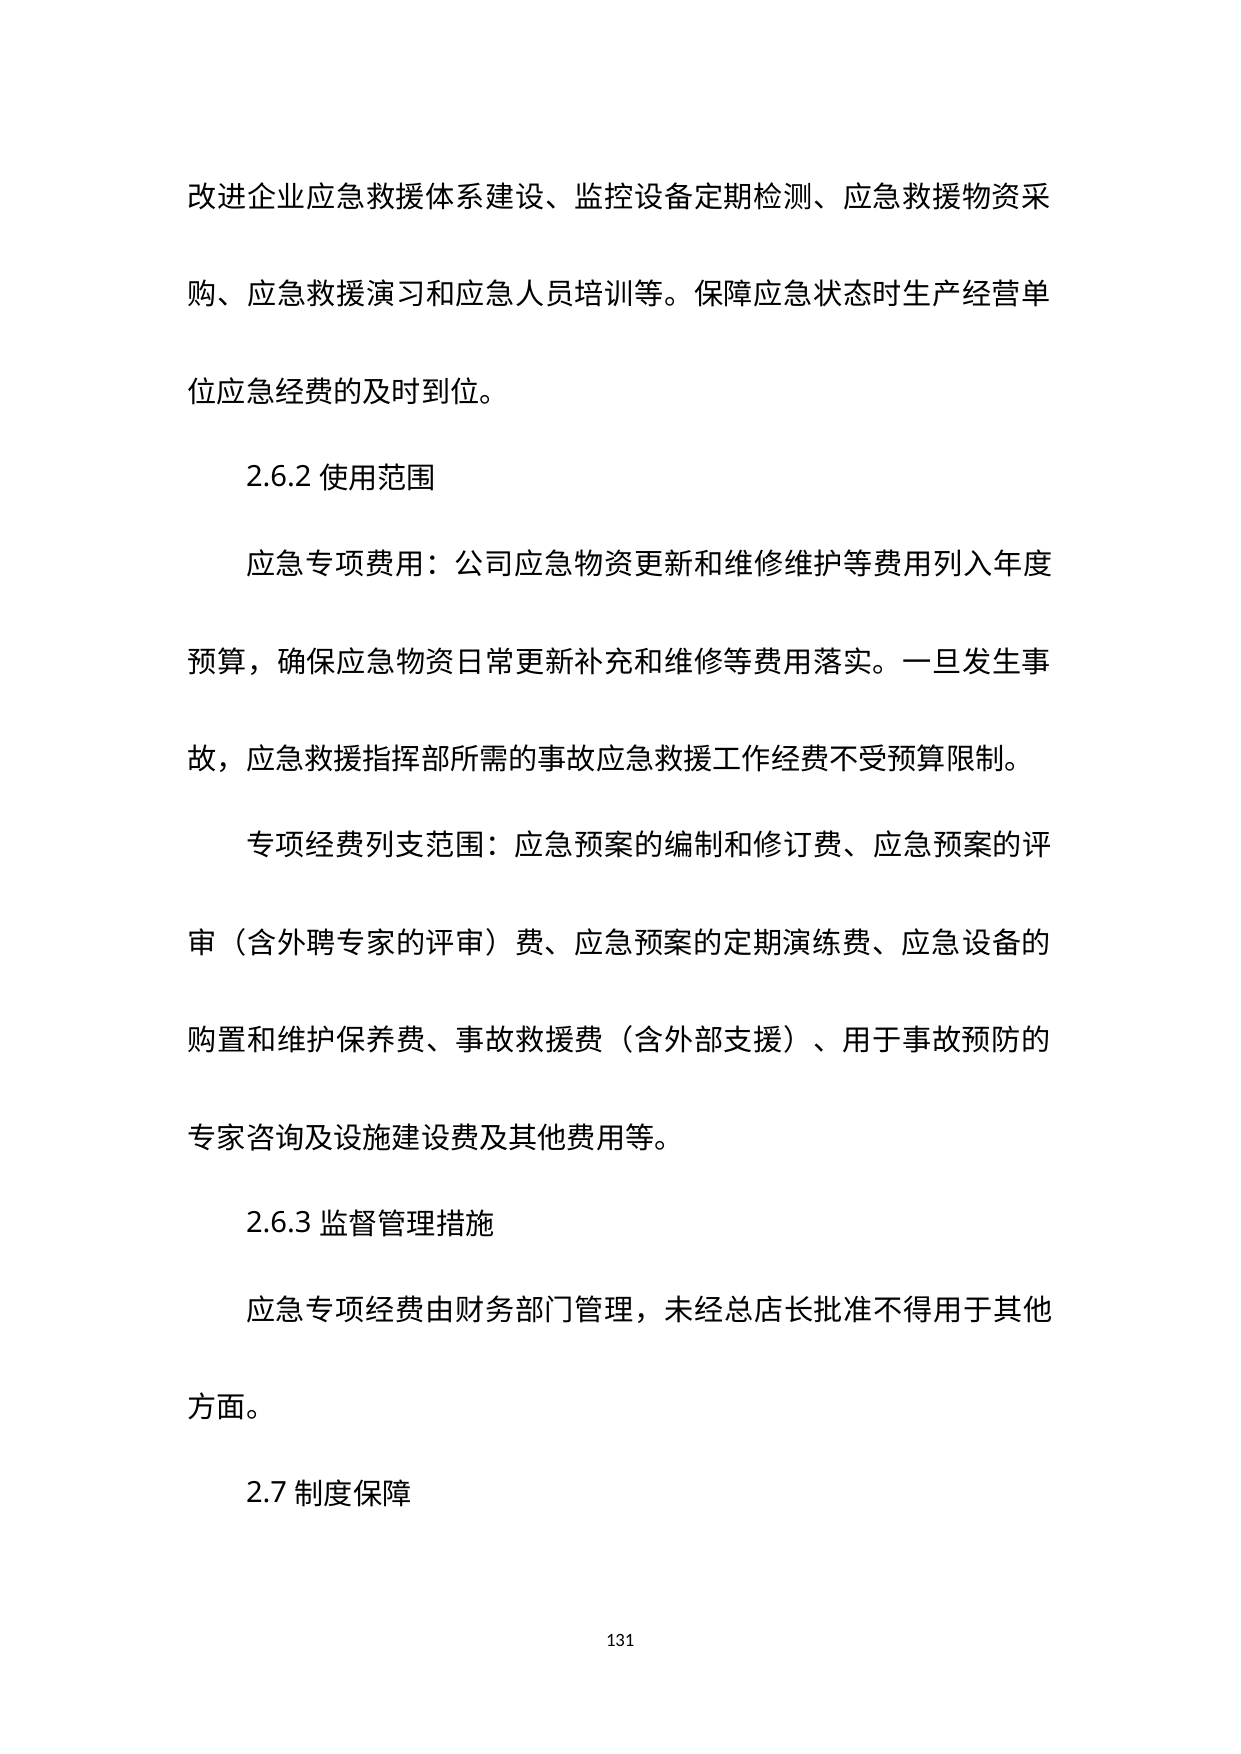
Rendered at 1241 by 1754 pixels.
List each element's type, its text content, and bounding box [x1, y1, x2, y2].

text 专项经费列支范围：应急预案的编制和修订费、应急预案的评审（含外聘专家的评审）费、应急预案的定期演练费、应急设备的购置和维护保养费、事故救援费（含外部支援）、用于事故预防的专家咨询及设施建设费及其他费用等。 [187, 810, 1053, 1168]
text 2.6.3 监督管理措施 [187, 1189, 1053, 1254]
text 应急专项费用：公司应急物资更新和维修维护等费用列入年度预算，确保应急物资日常更新补充和维修等费用落实。一旦发生事故，应急救援指挥部所需的事故应急救援工作经费不受预算限制。 [187, 529, 1053, 789]
text 2.6.2 使用范围 [187, 443, 1053, 508]
text 应急专项经费由财务部门管理，未经总店长批准不得用于其他方面。 [187, 1275, 1053, 1438]
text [187, 162, 1053, 422]
text 2.7 制度保障 [187, 1459, 1053, 1524]
